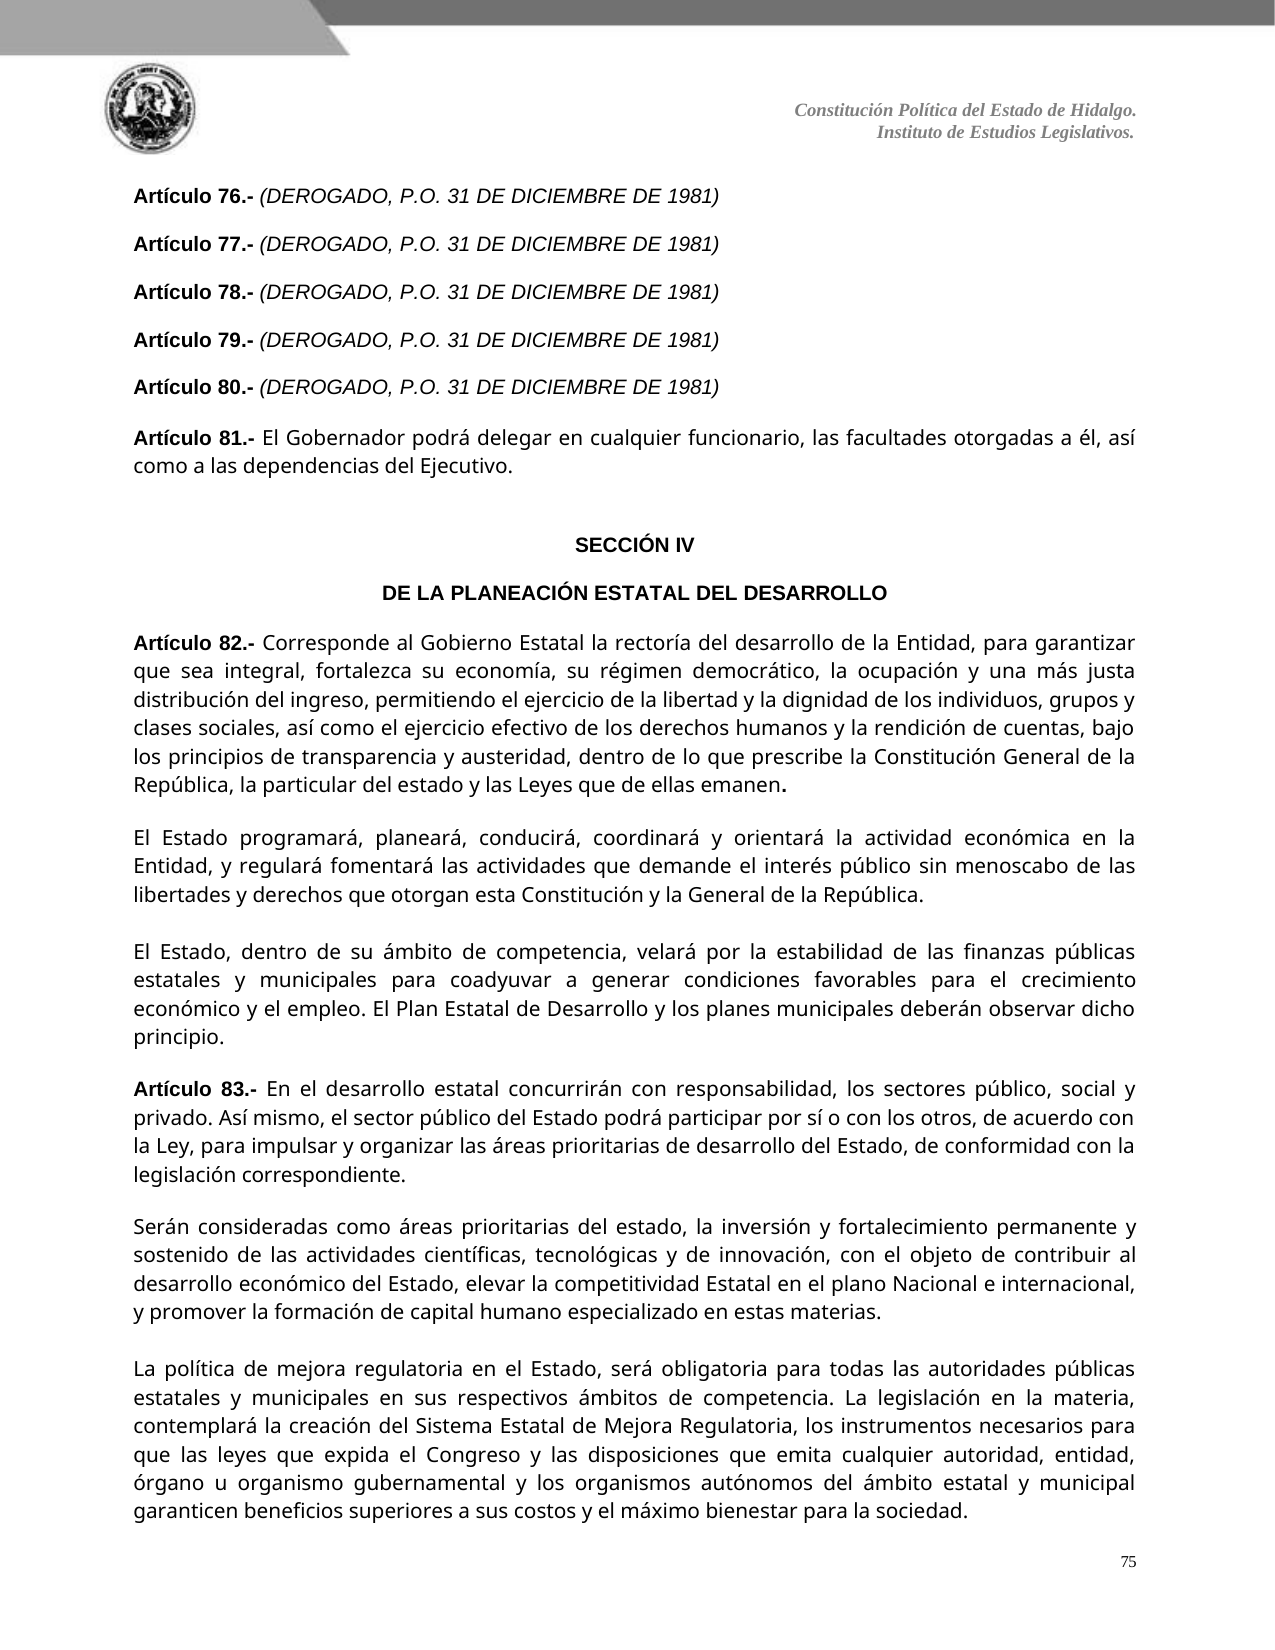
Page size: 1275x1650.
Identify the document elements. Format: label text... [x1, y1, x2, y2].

text SECCIÓN IV [407, 532, 862, 556]
text Artículo 80.- (DEROGADO, P.O. 31 DE DICIEMBRE DE 1981) [133, 375, 1148, 399]
text Artículo 78.- (DEROGADO, P.O. 31 DE DICIEMBRE DE 1981) [133, 279, 1148, 303]
text La política de mejora regulatoria en el Estado, será obligatoria para todas las autoridades públicas estatales y municipales en sus respectivos ámbitos de competencia. La legislación en la materia, contemplará la creación del Sistema Estatal de Mejora Regulatoria, los instrumentos necesarios para que las leyes que expida el Congreso y las disposiciones que emita cualquier autoridad, entidad, órgano u organismo gubernamental y los organismos autónomos del ámbito estatal y municipal garanticen beneficios superiores a sus costos y el máximo bienestar para la sociedad. [133, 1354, 1137, 1525]
text Artículo 77.- (DEROGADO, P.O. 31 DE DICIEMBRE DE 1981) [133, 231, 1148, 255]
text Artículo 82.- Corresponde al Gobierno Estatal la rectoría del desarrollo de la Entidad, para garantizar que sea integral, fortalezca su economía, su régimen democrático, la ocupación y una más justa distribución del ingreso, permitiendo el ejercicio de la libertad y la dignidad de los individuos, grupos y clases sociales, así como el ejercicio efectivo de los derechos humanos y la rendición de cuentas, bajo los principios de transparencia y austeridad, dentro de lo que prescribe la Constitución General de la República, la particular del estado y las Leyes que de ellas emanen. [133, 628, 1137, 799]
picture [0, 0, 1275, 155]
text Artículo 76.- (DEROGADO, P.O. 31 DE DICIEMBRE DE 1981) [133, 184, 1148, 208]
text Serán consideradas como áreas prioritarias del estado, la inversión y fortalecimiento permanente y sostenido de las actividades científicas, tecnológicas y de innovación, con el objeto de contribuir al desarrollo económico del Estado, elevar la competitividad Estatal en el plano Nacional e internacional, y promover la formación de capital humano especializado en estas materias. [133, 1212, 1137, 1326]
text Artículo 81.- El Gobernador podrá delegar en cualquier funcionario, las facultades otorgadas a él, así como a las dependencias del Ejecutivo. [133, 423, 1137, 480]
text El Estado programará, planeará, conducirá, coordinará y orientará la actividad económica en la Entidad, y regulará fomentará las actividades que demande el interés público sin menoscabo de las libertades y derechos que otorgan esta Constitución y la General de la República. [133, 823, 1136, 908]
text Artículo 79.- (DEROGADO, P.O. 31 DE DICIEMBRE DE 1981) [133, 327, 1148, 351]
text Artículo 83.- En el desarrollo estatal concurrirán con responsabilidad, los sectores público, social y privado. Así mismo, el sector público del Estado podrá participar por sí o con los otros, de acuerdo con la Ley, para impulsar y organizar las áreas prioritarias de desarrollo del Estado, de conformidad con la legislación correspondiente. [133, 1074, 1137, 1188]
text El Estado, dentro de su ámbito de competencia, velará por la estabilidad de las finanzas públicas estatales y municipales para coadyuvar a generar condiciones favorables para el crecimiento económico y el empleo. El Plan Estatal de Desarrollo y los planes municipales deberán observar dicho principio. [133, 937, 1136, 1051]
text DE LA PLANEACIÓN ESTATAL DEL DESARROLLO [332, 580, 937, 604]
